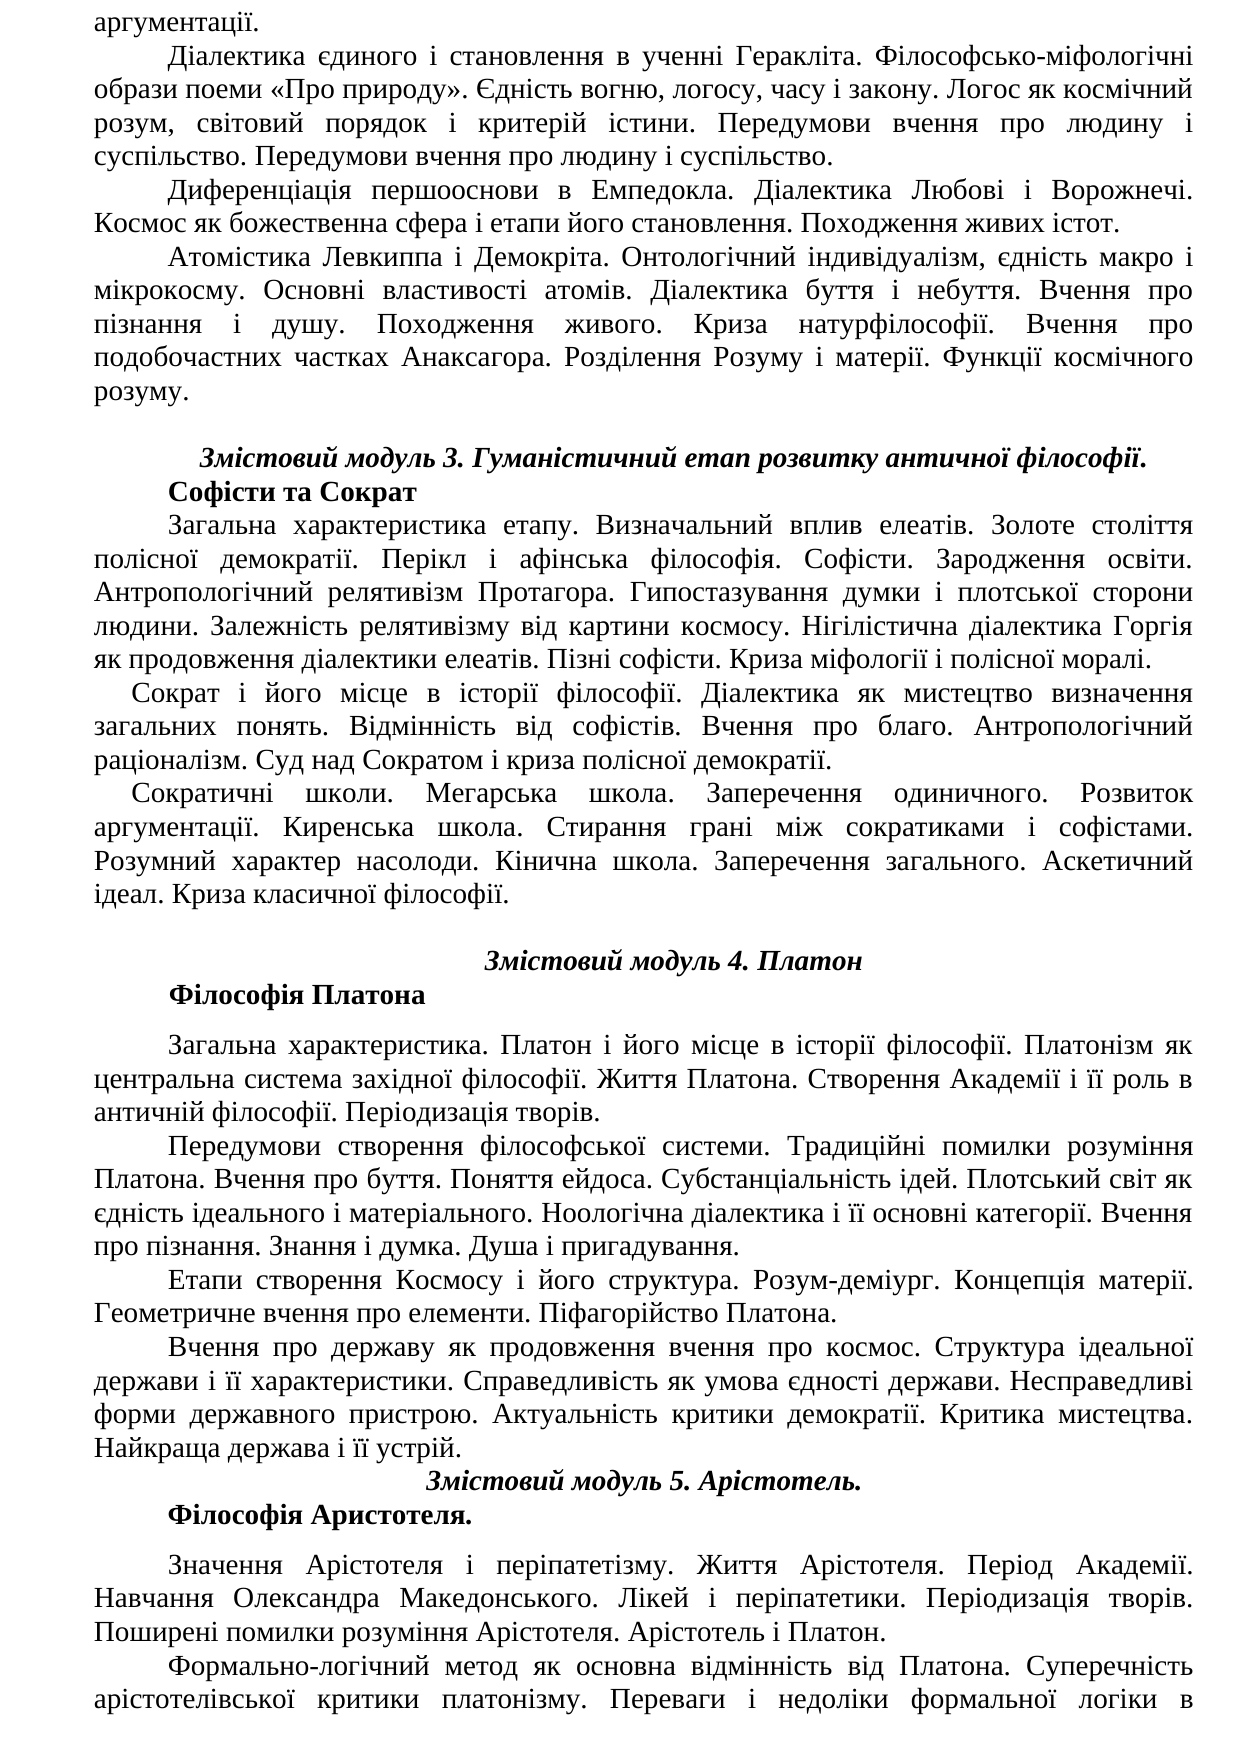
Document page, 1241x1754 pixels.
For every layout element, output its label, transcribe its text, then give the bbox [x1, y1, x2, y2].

text Загальна характеристика. Платон і його місце в історії філософії. Платонізм як центральна система західної філософії. Життя Платона. Створення Академії і її роль в античній філософії. Періодизація творів. [94, 1027, 1194, 1128]
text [94, 4, 1194, 38]
text Сократ і його місце в історії філософії. Діалектика як мистецтво визначення загальних понять. Відмінність від софістів. Вчення про благо. Антропологічний раціоналізм. Суд над Сократом і криза полісної демократії. [94, 675, 1194, 776]
text Софісти та Сократ [94, 474, 1194, 507]
text Вчення про державу як продовження вчення про космос. Структура ідеальної держави і її характеристики. Справедливість як умова єдності держави. Несправедливі форми державного пристрою. Актуальність критики демократії. Критика мистецтва. Найкраща держава і її устрій. [94, 1329, 1194, 1463]
text Диференціація першооснови в Емпедокла. Діалектика Любові і Ворожнечі. Космос як божественна сфера і етапи його становлення. Походження живих істот. [94, 172, 1194, 239]
text Сократичні школи. Мегарська школа. Заперечення одиничного. Розвиток аргументації. Киренська школа. Стирання грані між сократиками і софістами. Розумний характер насолоди. Кінична школа. Заперечення загального. Аскетичний ідеал. Криза класичної філософії. [94, 776, 1194, 910]
text Етапи створення Космосу і його структура. Розум-деміург. Концепція матерії. Геометричне вчення про елементи. Піфагорійство Платона. [94, 1262, 1194, 1329]
text Атомістика Левкиппа і Демокріта. Онтологічний індивідуалізм, єдність макро і мікрокосму. Основні властивості атомів. Діалектика буття і небуття. Вчення про пізнання і душу. Походження живого. Криза натурфілософії. Вчення про подобочастних частках Анаксагора. Розділення Розуму і матерії. Функції космічного розуму. [94, 239, 1194, 407]
text Значення Арістотеля і періпатетізму. Життя Арістотеля. Період Академії. Навчання Олександра Македонського. Лікей і періпатетики. Періодизація творів. Поширені помилки розуміння Арістотеля. Арістотель і Платон. [94, 1547, 1194, 1648]
text Змістовий модуль 3. Гуманістичний етап розвитку античної філософії. [94, 440, 1194, 474]
text Змістовий модуль 4. Платон [153, 943, 1194, 977]
text Змістовий модуль 5. Арістотель. [94, 1463, 1194, 1497]
text Передумови створення філософської системи. Традиційні помилки розуміння Платона. Вчення про буття. Поняття ейдоса. Субстанціальність ідей. Плотський світ як єдність ідеального і матеріального. Ноологічна діалектика і її основні категорії. Вчення про пізнання. Знання і думка. Душа і пригадування. [94, 1128, 1194, 1262]
text Діалектика єдиного і становлення в ученні Геракліта. Філософсько-міфологічні образи поеми «Про природу». Єдність вогню, логосу, часу і закону. Логос як космічний розум, світовий порядок і критерій істини. Передумови вчення про людину і суспільство. Передумови вчення про людину і суспільство. [94, 38, 1194, 172]
text Філософія Аристотеля. [94, 1497, 1194, 1530]
text Філософія Платона [94, 977, 1194, 1010]
text Загальна характеристика етапу. Визначальний вплив елеатів. Золоте століття полісної демократії. Перікл і афінська філософія. Софісти. Зародження освіти. Антропологічний релятивізм Протагора. Гипостазування думки і плотської сторони людини. Залежність релятивізму від картини космосу. Нігілістична діалектика Горгія як продовження діалектики елеатів. Пізні софісти. Криза міфології і полісної моралі. [94, 507, 1194, 675]
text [94, 1648, 1194, 1715]
